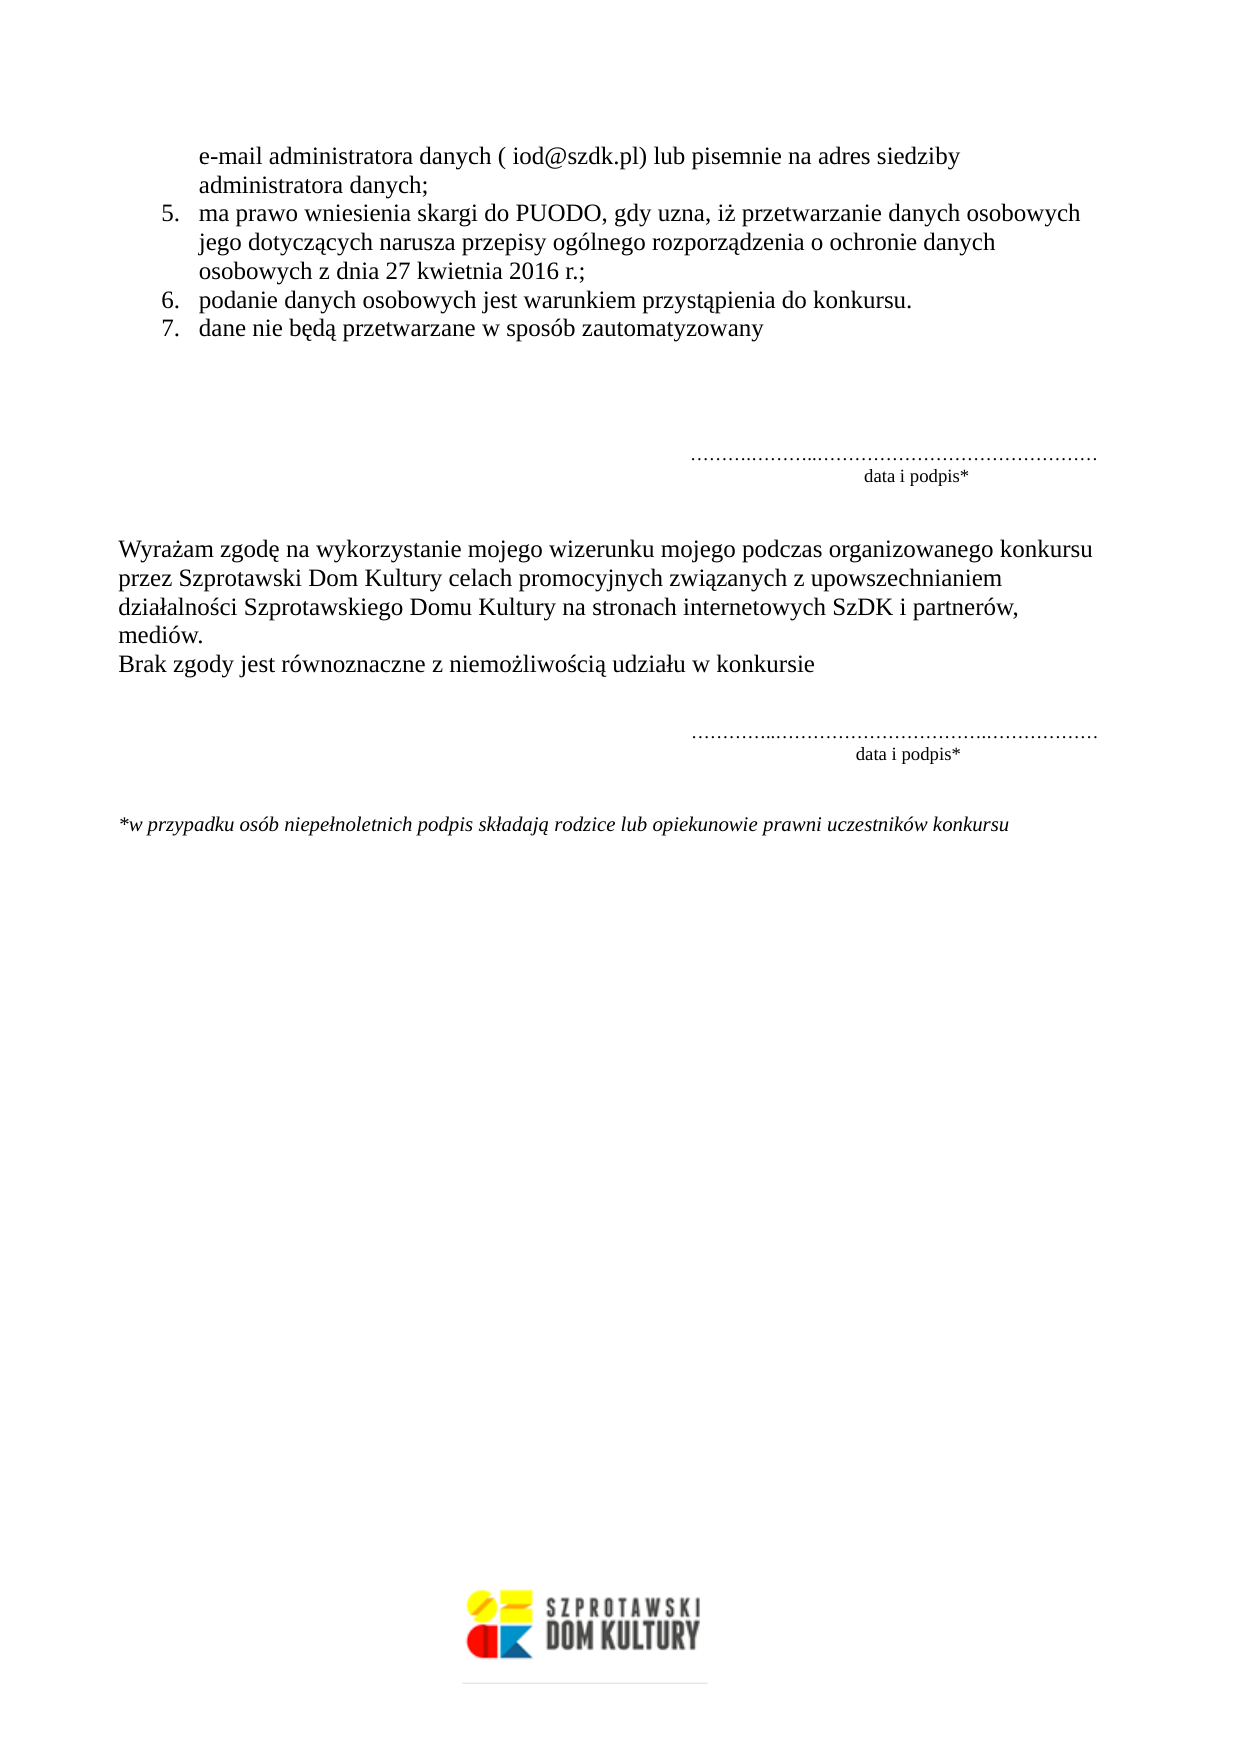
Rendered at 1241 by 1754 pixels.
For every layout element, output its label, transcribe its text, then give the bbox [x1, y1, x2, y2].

list ma prawo wniesienia skargi do PUODO, gdy uzna, iż przetwarzanie danych osobowych jego dotyczących narusza przepisy ogólnego rozporządzenia o ochronie danych osobowych z dnia 27 kwietnia 2016 r.; [161, 198, 1098, 285]
text …………..…………………………….……………… [118, 721, 1098, 742]
list podanie danych osobowych jest warunkiem przystąpienia do konkursu. [161, 285, 1098, 313]
text data i podpis* [118, 465, 1098, 486]
list dane nie będą przetwarzane w sposób zautomatyzowany [161, 313, 1098, 342]
picture [460, 1583, 708, 1684]
text ……….………..……………………………………… [118, 443, 1098, 465]
text Brak zgody jest równoznaczne z niemożliwością udziału w konkursie [118, 649, 1098, 678]
text data i podpis* [118, 742, 1098, 764]
text *w przypadku osób niepełnoletnich podpis składają rodzice lub opiekunowie prawni uczestników konkursu [118, 812, 1098, 836]
text Wyrażam zgodę na wykorzystanie mojego wizerunku mojego podczas organizowanego konkursu przez Szprotawski Dom Kultury celach promocyjnych związanych z upowszechnianiem działalności Szprotawskiego Domu Kultury na stronach internetowych SzDK i partnerów, mediów. [118, 534, 1098, 649]
